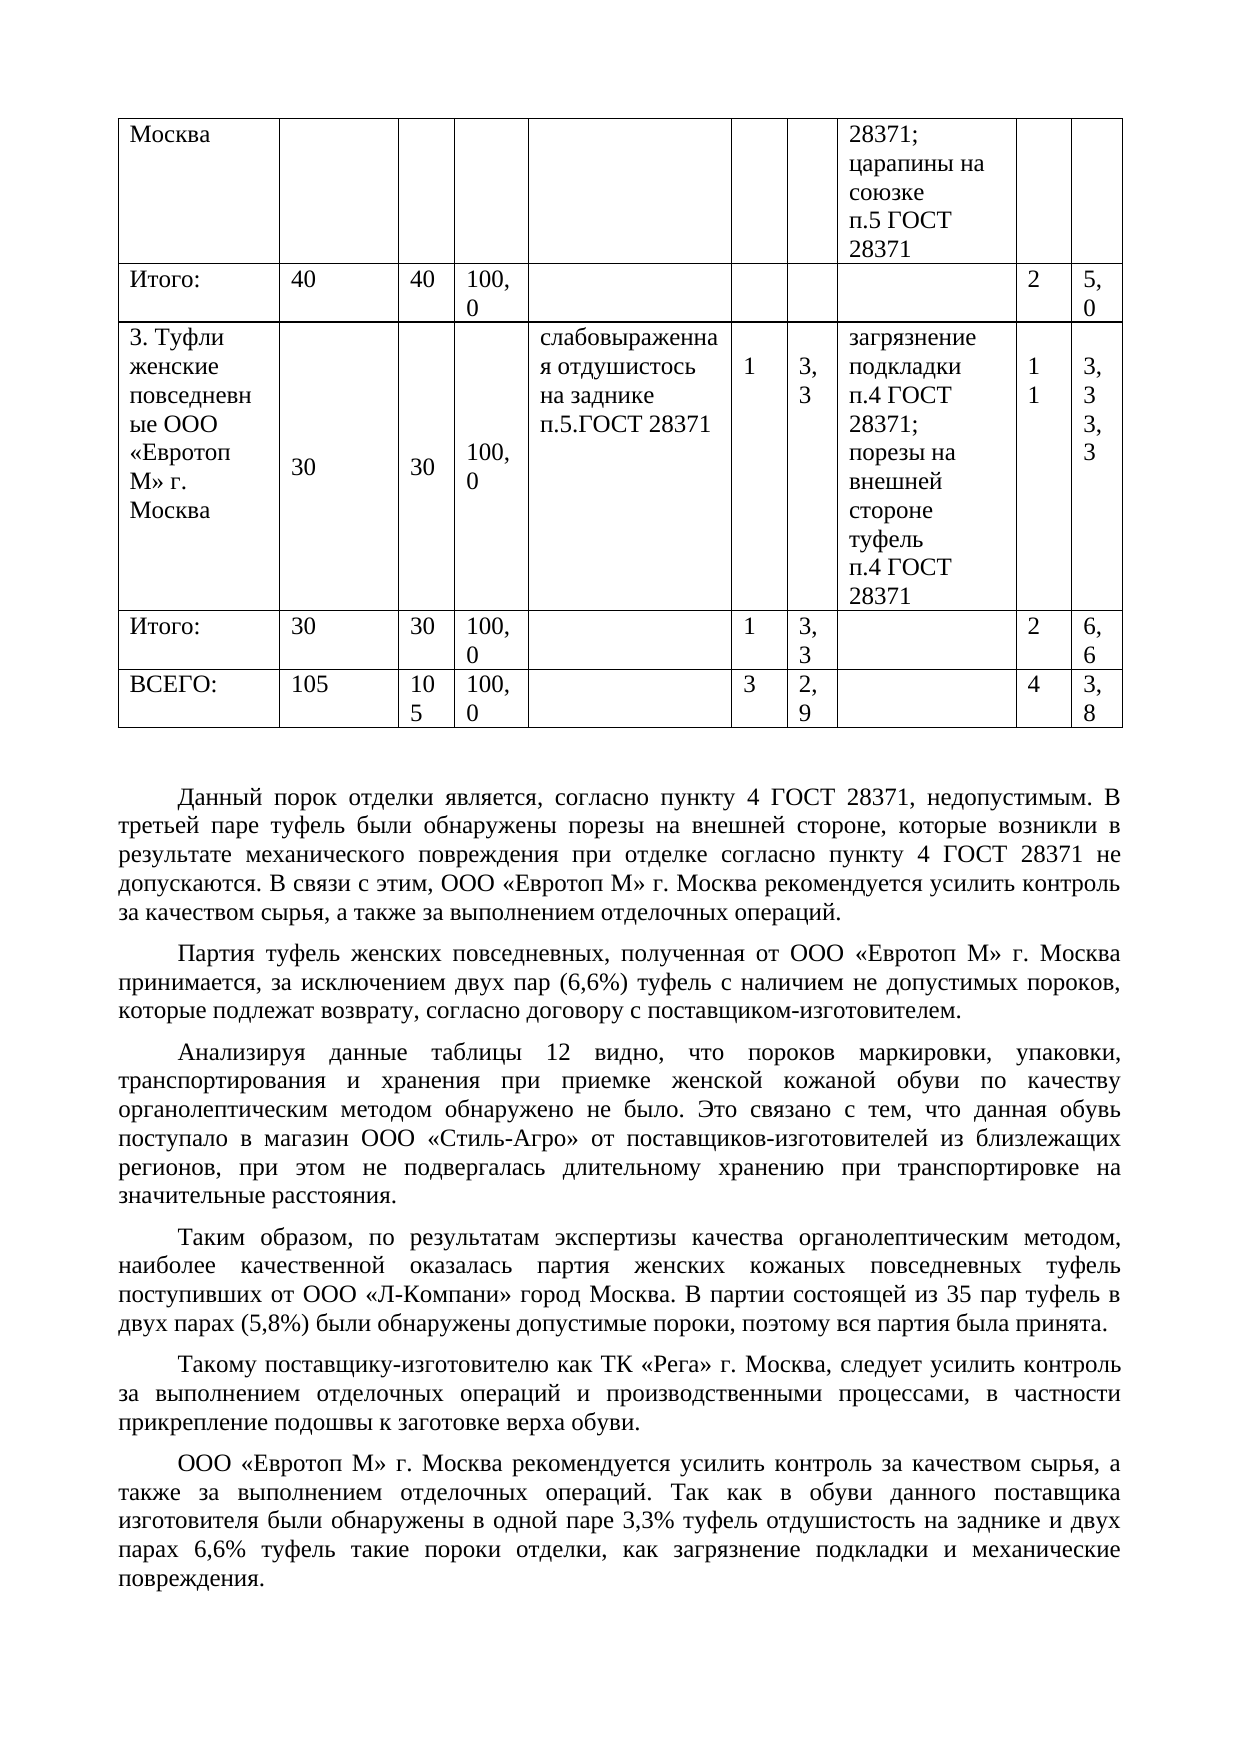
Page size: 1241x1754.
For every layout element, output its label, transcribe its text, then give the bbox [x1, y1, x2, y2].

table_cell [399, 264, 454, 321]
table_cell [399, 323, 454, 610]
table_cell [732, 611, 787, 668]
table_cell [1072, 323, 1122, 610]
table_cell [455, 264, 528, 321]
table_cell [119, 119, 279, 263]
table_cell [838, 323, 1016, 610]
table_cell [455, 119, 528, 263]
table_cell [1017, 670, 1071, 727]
text Таким образом, по результатам экспертизы качества органолептическим методом, наиболее качественной оказалась партия женских кожаных повседневных туфель поступивших от ООО «Л-Компани» город Москва. В партии состоящей из 35 пар туфель в двух парах (5,8%) были обнаружены допустимые пороки, поэтому вся партия была принята. [118, 1222, 1122, 1337]
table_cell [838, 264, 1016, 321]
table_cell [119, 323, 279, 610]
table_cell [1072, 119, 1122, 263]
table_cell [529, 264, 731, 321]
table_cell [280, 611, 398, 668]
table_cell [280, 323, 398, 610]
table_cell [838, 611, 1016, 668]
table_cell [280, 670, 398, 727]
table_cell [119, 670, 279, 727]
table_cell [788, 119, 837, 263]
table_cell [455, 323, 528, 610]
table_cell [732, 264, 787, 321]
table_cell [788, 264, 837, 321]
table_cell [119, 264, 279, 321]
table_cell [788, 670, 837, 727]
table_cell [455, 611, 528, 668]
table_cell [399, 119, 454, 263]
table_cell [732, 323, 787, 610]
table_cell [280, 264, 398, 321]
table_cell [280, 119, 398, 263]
text Данный порок отделки является, согласно пункту 4 ГОСТ 28371, недопустимым. В третьей паре туфель были обнаружены порезы на внешней стороне, которые возникли в результате механического повреждения при отделке согласно пункту 4 ГОСТ 28371 не допускаются. В связи с этим, ООО «Евротоп М» г. Москва рекомендуется усилить контроль за качеством сырья, а также за выполнением отделочных операций. [118, 782, 1122, 926]
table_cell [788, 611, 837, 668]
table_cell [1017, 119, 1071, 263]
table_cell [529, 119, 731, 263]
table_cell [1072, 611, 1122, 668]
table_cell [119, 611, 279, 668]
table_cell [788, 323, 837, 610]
text Анализируя данные таблицы 12 видно, что пороков маркировки, упаковки, транспортирования и хранения при приемке женской кожаной обуви по качеству органолептическим методом обнаружено не было. Это связано с тем, что данная обувь поступало в магазин ООО «Стиль-Агро» от поставщиков-изготовителей из близлежащих регионов, при этом не подвергалась длительному хранению при транспортировке на значительные расстояния. [118, 1037, 1122, 1209]
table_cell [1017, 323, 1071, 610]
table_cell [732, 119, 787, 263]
text Такому поставщику-изготовителю как ТК «Рега» г. Москва, следует усилить контроль за выполнением отделочных операций и производственными процессами, в частности прикрепление подошвы к заготовке верха обуви. [118, 1349, 1122, 1436]
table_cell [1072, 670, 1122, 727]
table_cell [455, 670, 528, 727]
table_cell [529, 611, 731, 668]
text Партия туфель женских повседневных, полученная от ООО «Евротоп М» г. Москва принимается, за исключением двух пар (6,6%) туфель с наличием не допустимых пороков, которые подлежат возврату, согласно договору с поставщиком-изготовителем. [118, 938, 1122, 1024]
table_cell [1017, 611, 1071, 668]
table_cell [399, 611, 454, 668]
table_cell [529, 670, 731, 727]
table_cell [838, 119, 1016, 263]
text ООО «Евротоп М» г. Москва рекомендуется усилить контроль за качеством сырья, а также за выполнением отделочных операций. Так как в обуви данного поставщика изготовителя были обнаружены в одной паре 3,3% туфель отдушистость на заднике и двух парах 6,6% туфель такие пороки отделки, как загрязнение подкладки и механические повреждения. [118, 1448, 1122, 1592]
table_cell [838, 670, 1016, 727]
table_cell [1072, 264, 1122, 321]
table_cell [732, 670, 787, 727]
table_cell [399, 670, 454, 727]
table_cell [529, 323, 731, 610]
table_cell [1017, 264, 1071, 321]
